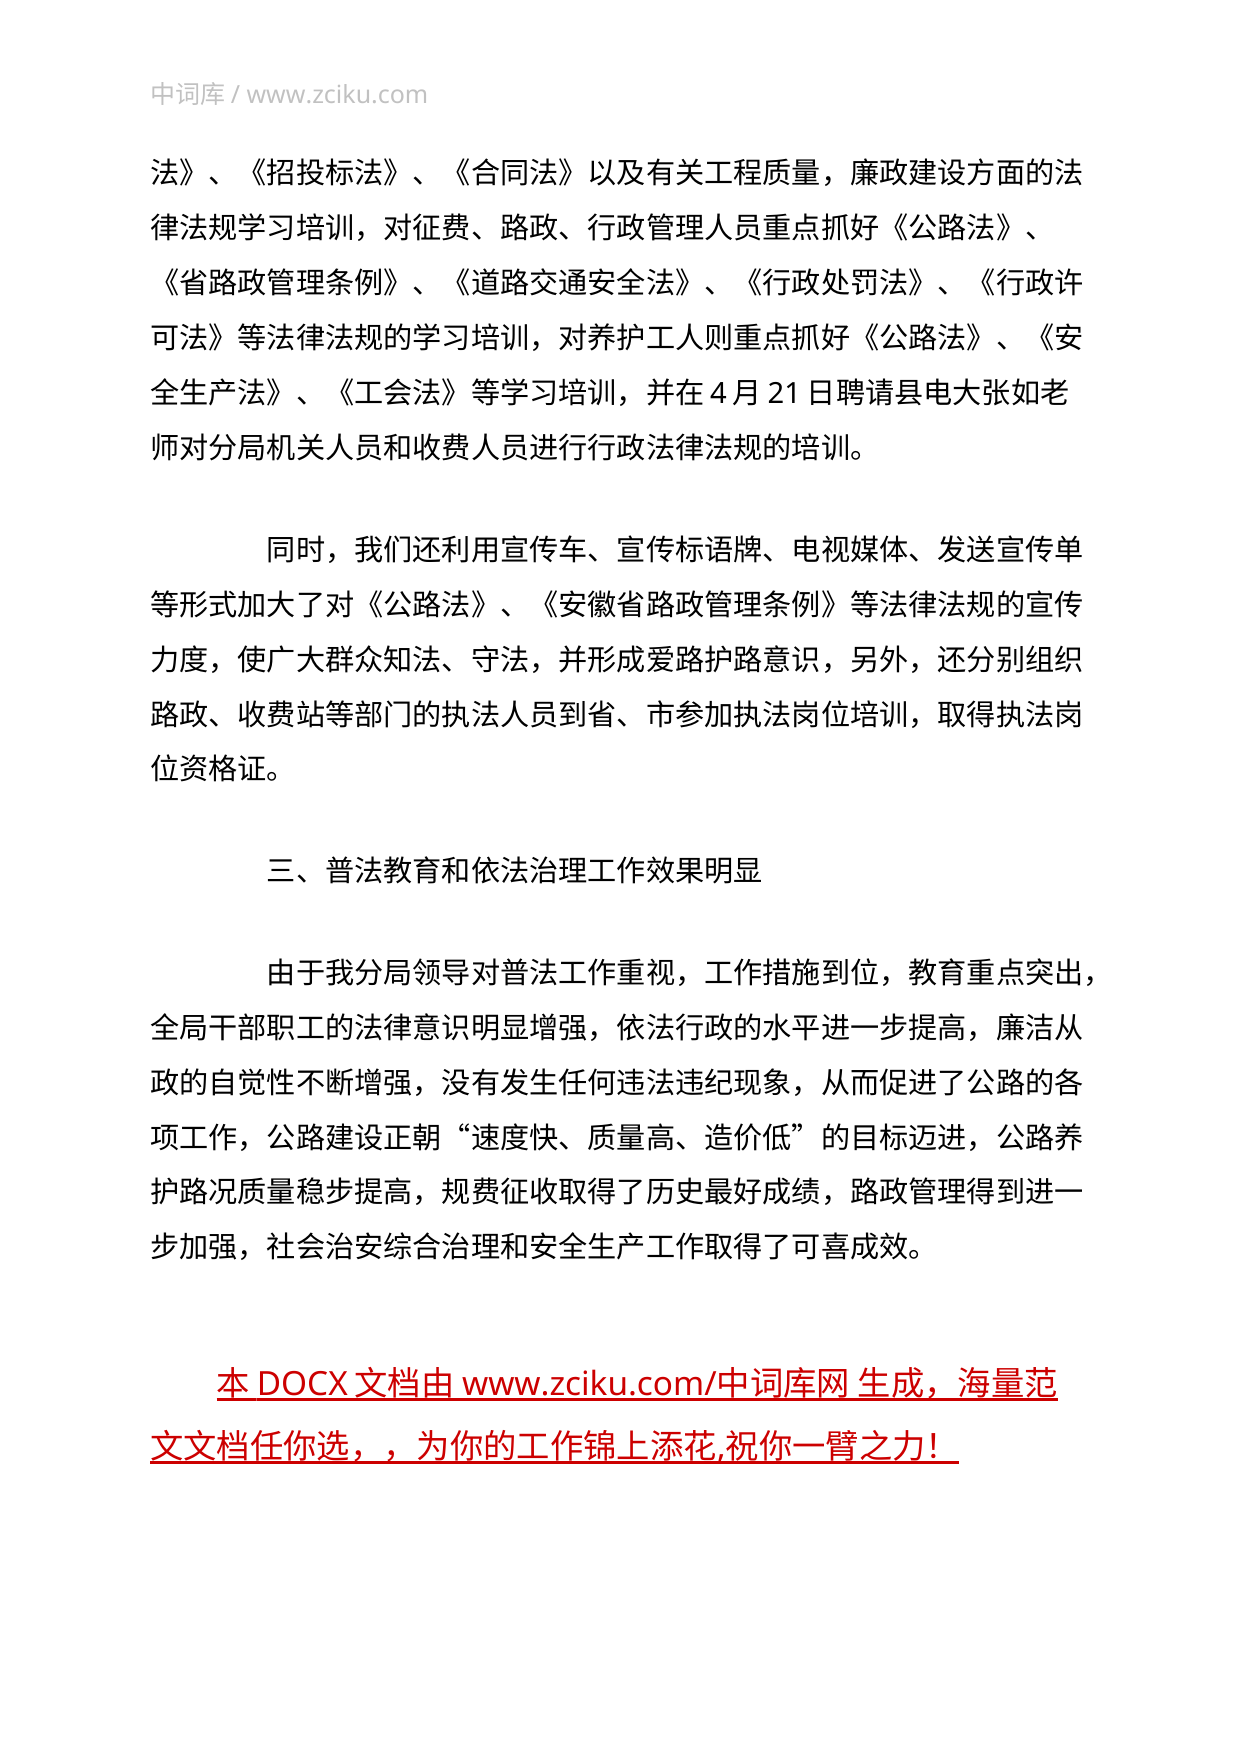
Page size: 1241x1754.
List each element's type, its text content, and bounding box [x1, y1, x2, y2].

text 三、普法教育和依法治理工作效果明显 [150, 848, 1090, 890]
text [150, 150, 1090, 467]
text 本DOCX文档由 www.zciku.com/中词库网 生成，海量范文文档任你选，，为你的工作锦上添花,祝你一臂之力！ [150, 1357, 1090, 1468]
text 由于我分局领导对普法工作重视，工作措施到位，教育重点突出，全局干部职工的法律意识明显增强，依法行政的水平进一步提高，廉洁从政的自觉性不断增强，没有发生任何违法违纪现象，从而促进了公路的各项工作，公路建设正朝“速度快、质量高、造价低”的目标迈进，公路养护路况质量稳步提高，规费征收取得了历史最好成绩，路政管理得到进一步加强，社会治安综合治理和安全生产工作取得了可喜成效。 [150, 949, 1090, 1266]
text 同时，我们还利用宣传车、宣传标语牌、电视媒体、发送宣传单等形式加大了对《公路法》、《安徽省路政管理条例》等法律法规的宣传力度，使广大群众知法、守法，并形成爱路护路意识，另外，还分别组织路政、收费站等部门的执法人员到省、市参加执法岗位培训，取得执法岗位资格证。 [150, 526, 1090, 788]
